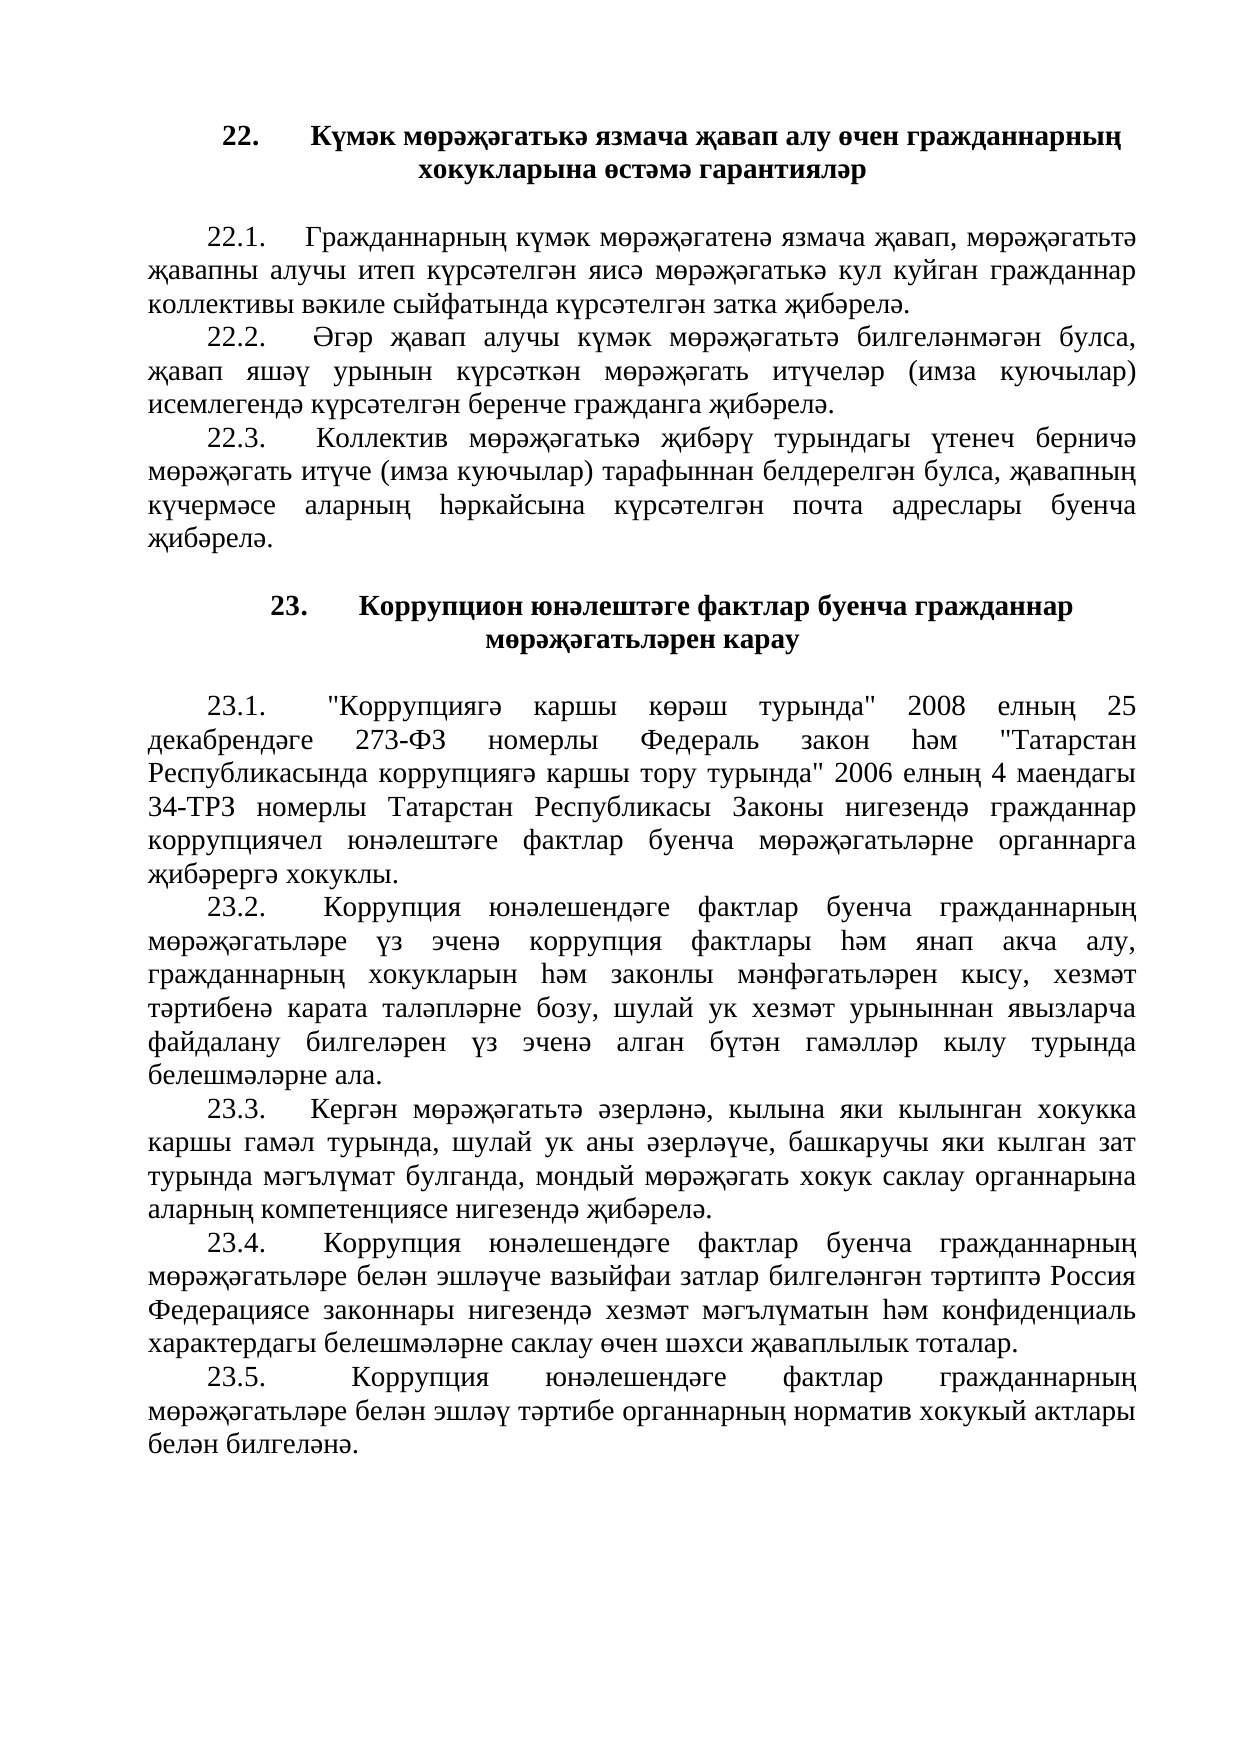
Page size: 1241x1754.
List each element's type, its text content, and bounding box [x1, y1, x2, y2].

list Гражданнарның күмәк мөрәҗәгатенә язмача җавап, мөрәҗәгатьтә җавапны алучы итеп күрсәтелгән яисә мөрәҗәгатькә кул куйган гражданнар коллективы вәкиле сыйфатында күрсәтелгән затка җибәрелә. [148, 219, 1137, 319]
list Коррупция юнәлешендәге фактлар гражданнарның мөрәҗәгатьләре белән эшләү тәртибе органнарның норматив хокукый актлары белән билгеләнә. [148, 1359, 1137, 1460]
list Кергән мөрәҗәгатьтә әзерләнә, кылына яки кылынган хокукка каршы гамәл турында, шулай ук аны әзерләүче, башкаручы яки кылган зат турында мәгълүмат булганда, мондый мөрәҗәгать хокук саклау органнарына аларның компетенциясе нигезендә җибәрелә. [148, 1091, 1137, 1225]
list Әгәр җавап алучы күмәк мөрәҗәгатьтә билгеләнмәгән булса, җавап яшәү урынын күрсәткән мөрәҗәгать итүчеләр (имза куючылар) исемлегендә күрсәтелгән беренче гражданга җибәрелә. [148, 319, 1137, 420]
list Коррупция юнәлешендәге фактлар буенча гражданнарның мөрәҗәгатьләре үз эченә коррупция фактлары һәм янап акча алу, гражданнарның хокукларын һәм законлы мәнфәгатьләрен кысу, хезмәт тәртибенә карата таләпләрне бозу, шулай ук хезмәт урыныннан явызларча файдалану билгеләрен үз эченә алган бүтән гамәлләр кылу турында белешмәләрне ала. [148, 889, 1137, 1091]
list Коллектив мөрәҗәгатькә җибәрү турындагы үтенеч берничә мөрәҗәгать итүче (имза куючылар) тарафыннан белдерелгән булса, җавапның күчермәсе аларның һәркайсына күрсәтелгән почта адреслары буенча җибәрелә. [148, 420, 1137, 554]
list Коррупцион юнәлештәге фактлар буенча гражданнар мөрәҗәгатьләрен карау [148, 588, 1137, 655]
list Күмәк мөрәҗәгатькә язмача җавап алу өчен гражданнарның хокукларына өстәмә гарантияләр [148, 118, 1137, 185]
list Коррупция юнәлешендәге фактлар буенча гражданнарның мөрәҗәгатьләре белән эшләүче вазыйфаи затлар билгеләнгән тәртиптә Россия Федерациясе законнары нигезендә хезмәт мәгълүматын һәм конфиденциаль характердагы белешмәләрне саклау өчен шәхси җаваплылык тоталар. [148, 1225, 1137, 1359]
list "Коррупциягә каршы көрәш турында" 2008 елның 25 декабрендәге 273-ФЗ номерлы Федераль закон һәм "Татарстан Республикасында коррупциягә каршы тору турында" 2006 елның 4 маендагы 34-TРЗ номерлы Татарстан Республикасы Законы нигезендә гражданнар коррупциячел юнәлештәге фактлар буенча мөрәҗәгатьләрне органнарга җибәрергә хокуклы. [148, 688, 1137, 889]
